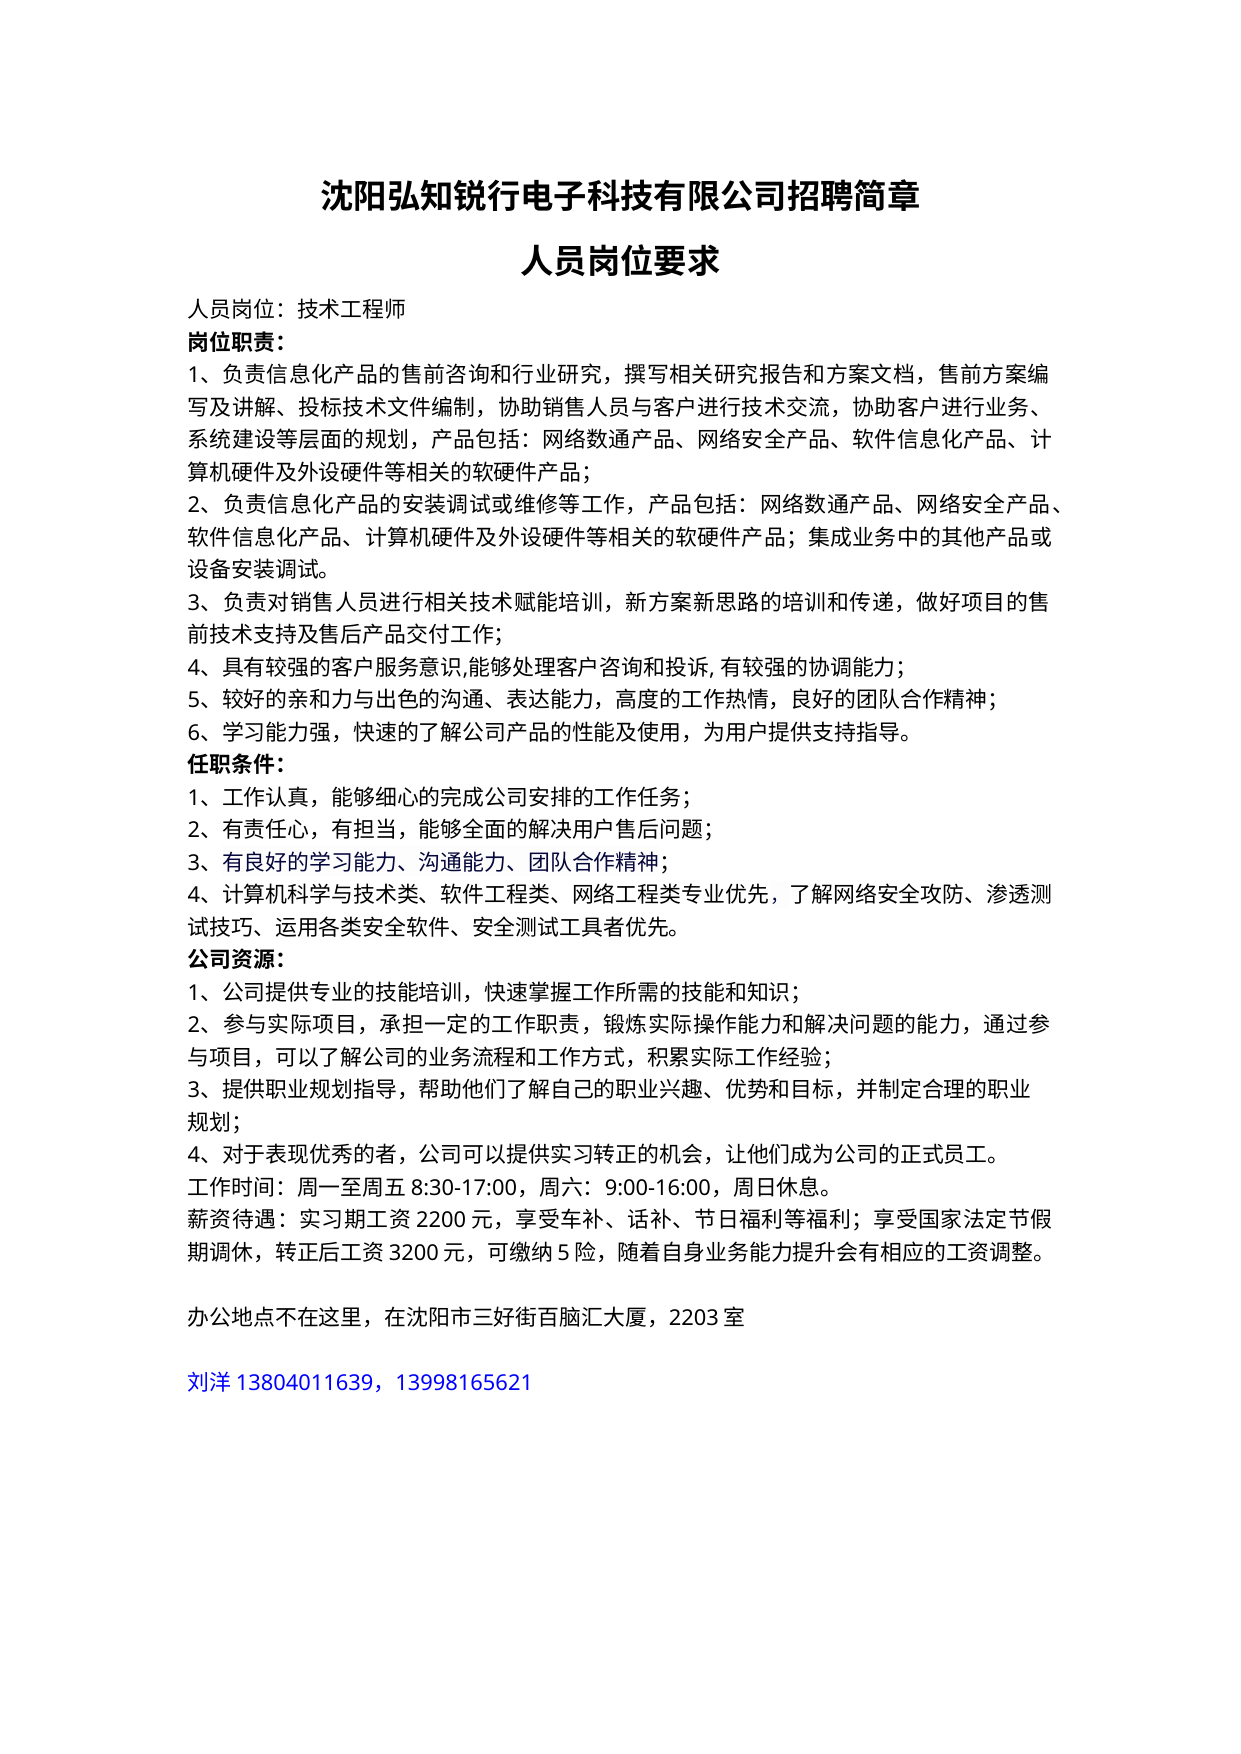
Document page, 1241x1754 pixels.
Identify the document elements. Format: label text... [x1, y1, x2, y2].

list 计算机科学与技术类、软件工程类、网络工程类专业优先，了解网络安全攻防、渗透测试技巧、运用各类安全软件、安全测试工具者优先。 [187, 877, 1053, 942]
text 人员岗位要求 [187, 227, 1053, 292]
list 有良好的学习能力、沟通能力、团队合作精神； [187, 844, 1053, 877]
list 有责任心，有担当，能够全面的解决用户售后问题； [187, 812, 1053, 844]
text 薪资待遇：实习期工资2200元，享受车补、话补、节日福利等福利；享受国家法定节假期调休，转正后工资3200元，可缴纳5险，随着自身业务能力提升会有相应的工资调整。 [187, 1202, 1053, 1267]
list 负责信息化产品的售前咨询和行业研究，撰写相关研究报告和方案文档，售前方案编写及讲解、投标技术文件编制，协助销售人员与客户进行技术交流，协助客户进行业务、系统建设等层面的规划，产品包括：网络数通产品、网络安全产品、软件信息化产品、计算机硬件及外设硬件等相关的软硬件产品； [187, 357, 1053, 487]
list 公司资源： [187, 942, 1053, 974]
list 1、公司提供专业的技能培训，快速掌握工作所需的技能和知识； [187, 974, 1053, 1007]
list 6、学习能力强，快速的了解公司产品的性能及使用，为用户提供支持指导。 [187, 714, 1053, 747]
list 4、对于表现优秀的者，公司可以提供实习转正的机会，让他们成为公司的正式员工。 [187, 1137, 1053, 1169]
text 沈阳弘知锐行电子科技有限公司招聘简章 [187, 162, 1053, 227]
list 3、提供职业规划指导，帮助他们了解自己的职业兴趣、优势和目标，并制定合理的职业规划； [187, 1072, 1053, 1137]
text 岗位职责： [187, 324, 1053, 357]
list 2、负责信息化产品的安装调试或维修等工作，产品包括：网络数通产品、网络安全产品、软件信息化产品、计算机硬件及外设硬件等相关的软硬件产品；集成业务中的其他产品或设备安装调试。 [187, 487, 1053, 584]
list 任职条件： [187, 747, 1053, 779]
list 3、负责对销售人员进行相关技术赋能培训，新方案新思路的培训和传递，做好项目的售前技术支持及售后产品交付工作； [187, 584, 1053, 649]
text 人员岗位：技术工程师 [187, 292, 1053, 324]
list 5、较好的亲和力与出色的沟通、表达能力，高度的工作热情，良好的团队合作精神； [187, 682, 1053, 714]
text 刘洋13804011639，13998165621 [187, 1364, 1053, 1397]
text 工作时间：周一至周五8:30-17:00，周六：9:00-16:00，周日休息。 [187, 1169, 1053, 1202]
text 办公地点不在这里，在沈阳市三好街百脑汇大厦，2203室 [187, 1299, 1053, 1332]
list 4、具有较强的客户服务意识,能够处理客户咨询和投诉, 有较强的协调能力； [187, 649, 1053, 682]
list 2、参与实际项目，承担一定的工作职责，锻炼实际操作能力和解决问题的能力，通过参与项目，可以了解公司的业务流程和工作方式，积累实际工作经验； [187, 1007, 1053, 1072]
list 工作认真，能够细心的完成公司安排的工作任务； [187, 779, 1053, 812]
